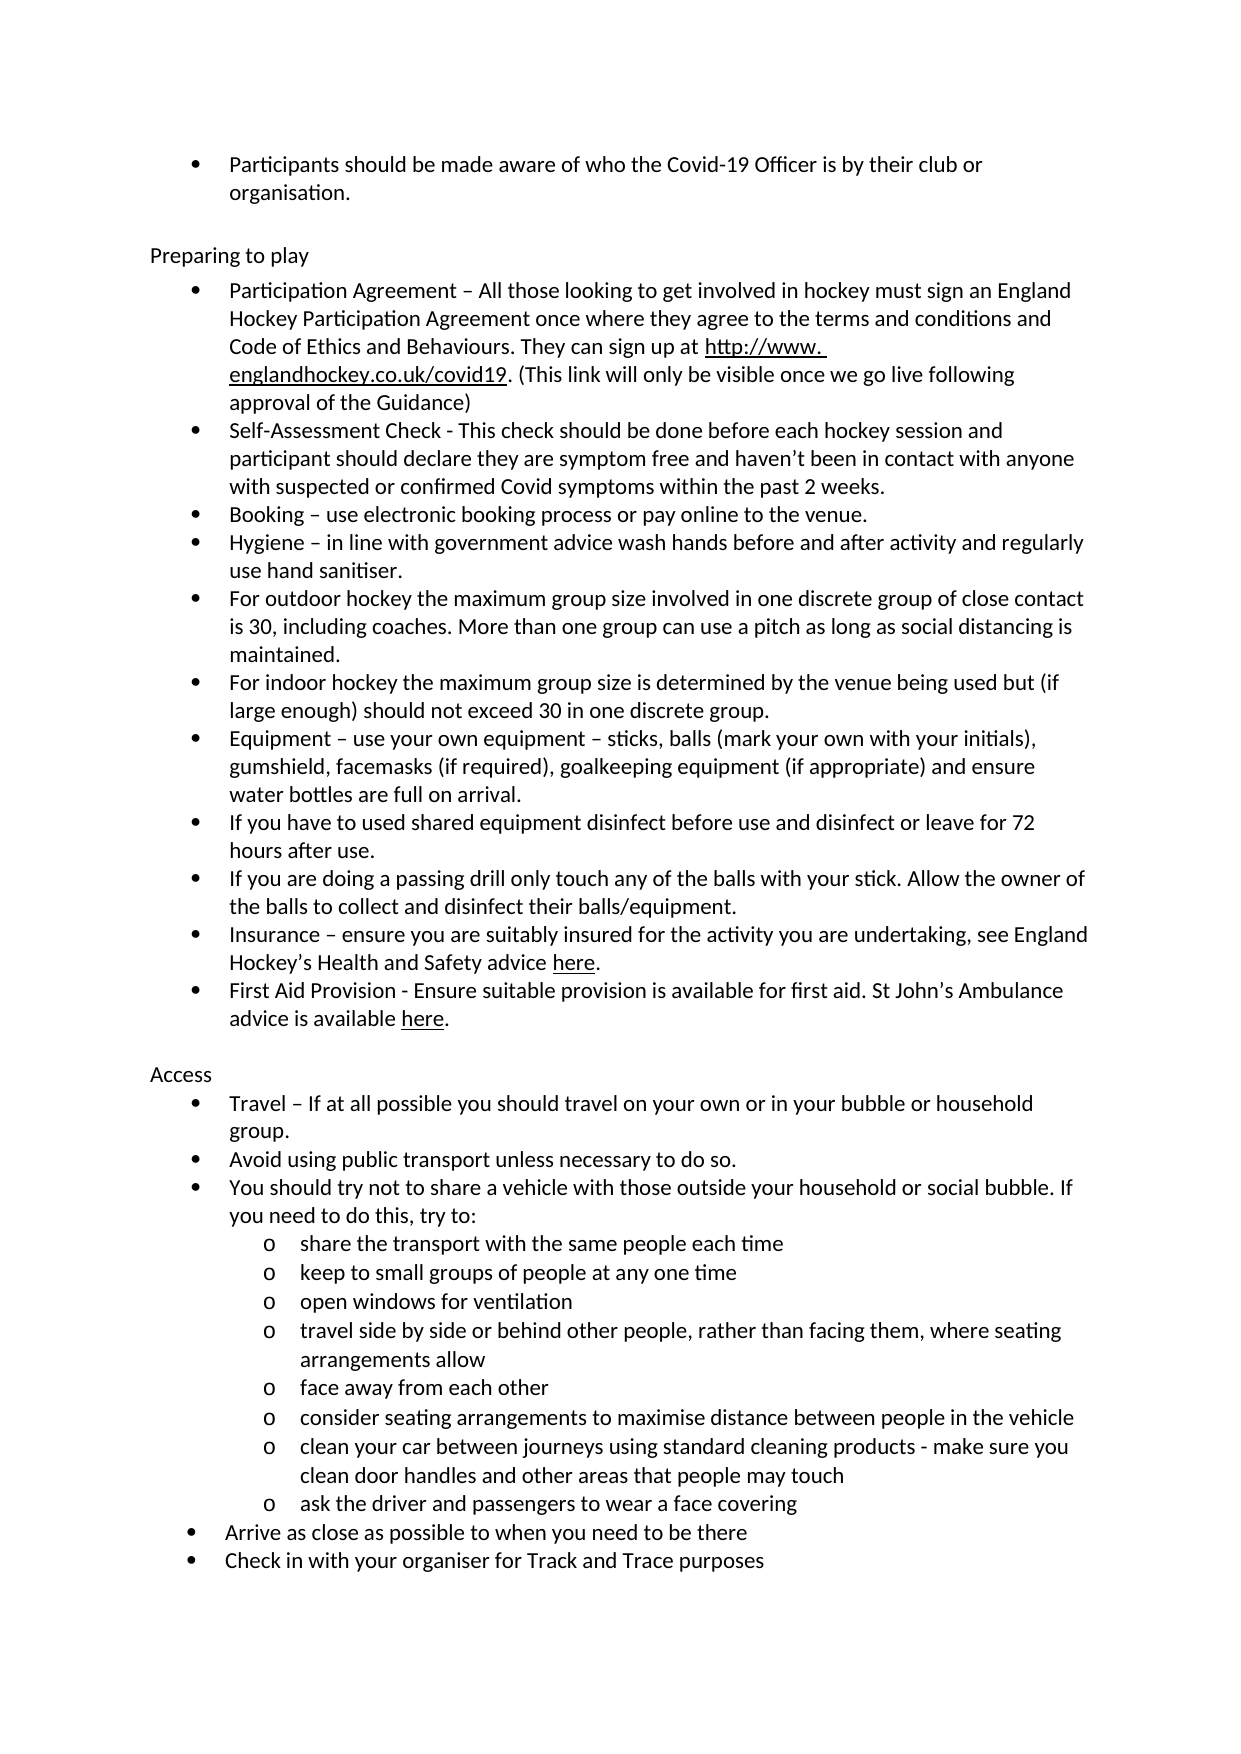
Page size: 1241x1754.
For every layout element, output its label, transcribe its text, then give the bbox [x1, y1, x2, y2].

list clean your car between journeys using standard cleaning products - make sure you clean door handles and other areas that people may touch [262, 1432, 1090, 1489]
list open windows for ventilation [262, 1287, 1090, 1316]
list Equipment – use your own equipment – sticks, balls (mark your own with your initials), gumshield, facemasks (if required), goalkeeping equipment (if appropriate) and ensure water bottles are full on arrival. [192, 724, 1090, 808]
list Hygiene – in line with government advice wash hands before and after activity and regularly use hand sanitiser. [192, 528, 1090, 584]
list Self-Assessment Check - This check should be done before each hockey session and participant should declare they are symptom free and haven’t been in contact with anyone with suspected or confirmed Covid symptoms within the past 2 weeks. [192, 416, 1090, 500]
text Access [150, 1061, 1090, 1089]
list travel side by side or behind other people, rather than facing them, where seating arrangements allow [262, 1316, 1090, 1373]
list First Aid Provision - Ensure suitable provision is available for first aid. St John’s Ambulance advice is available here. [192, 977, 1090, 1033]
list You should try not to share a vehicle with those outside your household or social bubble. If you need to do this, try to: [192, 1173, 1090, 1229]
list face away from each other [262, 1373, 1090, 1403]
list ask the driver and passengers to wear a face covering [262, 1489, 1090, 1518]
list If you have to used shared equipment disinfect before use and disinfect or leave for 72 hours after use. [192, 808, 1090, 864]
list Participants should be made aware of who the Covid-19 Officer is by their club or organisation. [192, 150, 1090, 206]
list If you are doing a passing drill only touch any of the balls with your stick. Allow the owner of the balls to collect and disinfect their balls/equipment. [192, 864, 1090, 921]
list Arrive as close as possible to when you need to be there [187, 1518, 1090, 1546]
text Preparing to play [150, 241, 1090, 269]
list consider seating arrangements to maximise distance between people in the vehicle [262, 1403, 1090, 1432]
list Avoid using public transport unless necessary to do so. [192, 1145, 1090, 1173]
list share the transport with the same people each time [262, 1229, 1090, 1258]
list Booking – use electronic booking process or pay online to the venue. [192, 500, 1090, 528]
list Participation Agreement – All those looking to get involved in hockey must sign an England Hockey Participation Agreement once where they agree to the terms and conditions and Code of Ethics and Behaviours. They can sign up at http://www. englandhockey.co.uk/covid19. (This link will only be visible once we go live following approval of the Guidance) [192, 276, 1090, 416]
list Check in with your organiser for Track and Trace purposes [187, 1546, 1090, 1574]
list For outdoor hockey the maximum group size involved in one discrete group of close contact is 30, including coaches. More than one group can use a pitch as long as social distancing is maintained. [192, 584, 1090, 668]
list Insurance – ensure you are suitably insured for the activity you are undertaking, see England Hockey’s Health and Safety advice here. [192, 921, 1090, 977]
list For indoor hockey the maximum group size is determined by the venue being used but (if large enough) should not exceed 30 in one discrete group. [192, 668, 1090, 724]
list Travel – If at all possible you should travel on your own or in your bubble or household group. [192, 1089, 1090, 1145]
list keep to small groups of people at any one time [262, 1258, 1090, 1287]
